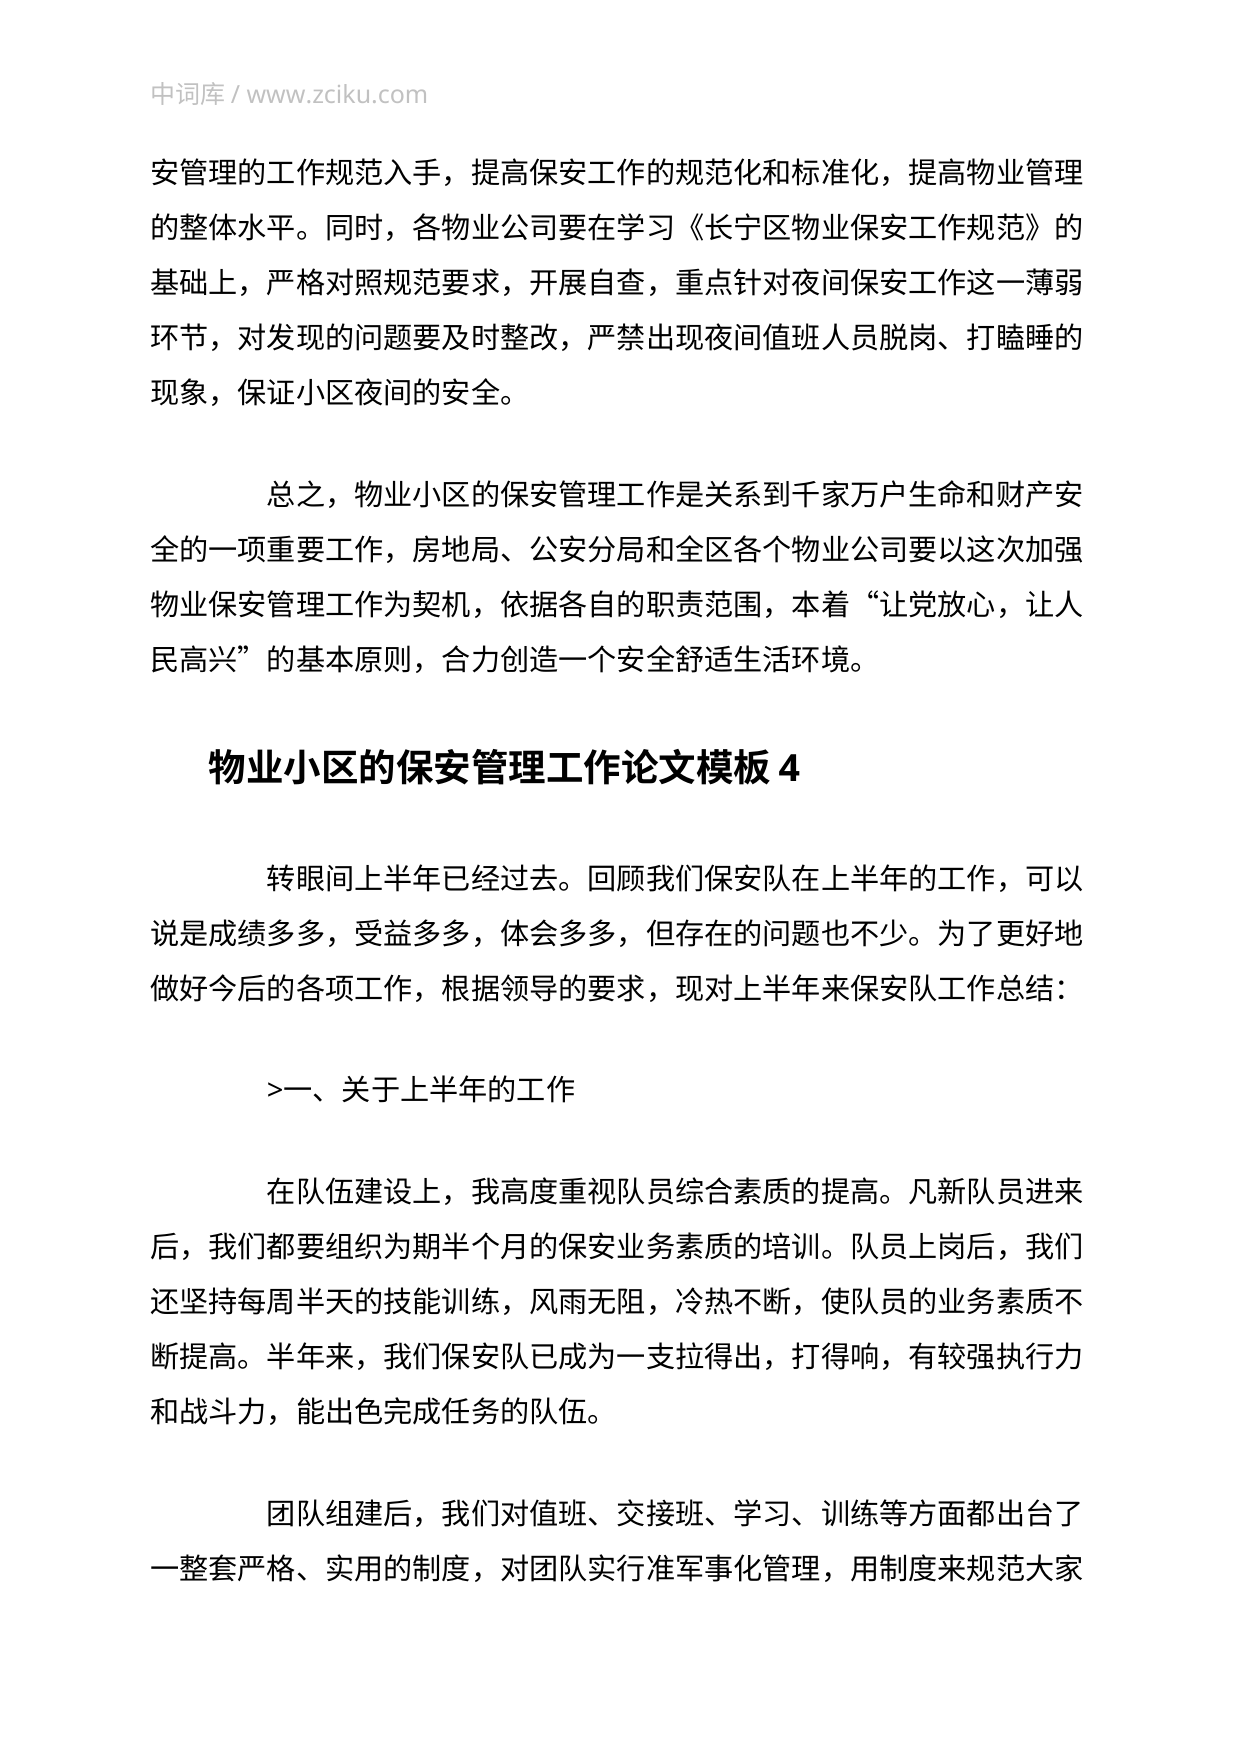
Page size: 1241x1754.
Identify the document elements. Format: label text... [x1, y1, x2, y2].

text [150, 1490, 1090, 1587]
text >一、关于上半年的工作 [150, 1067, 1090, 1109]
text 物业小区的保安管理工作论文模板4 [150, 738, 1090, 792]
text 转眼间上半年已经过去。回顾我们保安队在上半年的工作，可以说是成绩多多，受益多多，体会多多，但存在的问题也不少。为了更好地做好今后的各项工作，根据领导的要求，现对上半年来保安队工作总结： [150, 855, 1090, 1007]
text 在队伍建设上，我高度重视队员综合素质的提高。凡新队员进来后，我们都要组织为期半个月的保安业务素质的培训。队员上岗后，我们还坚持每周半天的技能训练，风雨无阻，冷热不断，使队员的业务素质不断提高。半年来，我们保安队已成为一支拉得出，打得响，有较强执行力和战斗力，能出色完成任务的队伍。 [150, 1169, 1090, 1431]
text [150, 150, 1090, 412]
text 总之，物业小区的保安管理工作是关系到千家万户生命和财产安全的一项重要工作，房地局、公安分局和全区各个物业公司要以这次加强物业保安管理工作为契机，依据各自的职责范围，本着“让党放心，让人民高兴”的基本原则，合力创造一个安全舒适生活环境。 [150, 471, 1090, 678]
